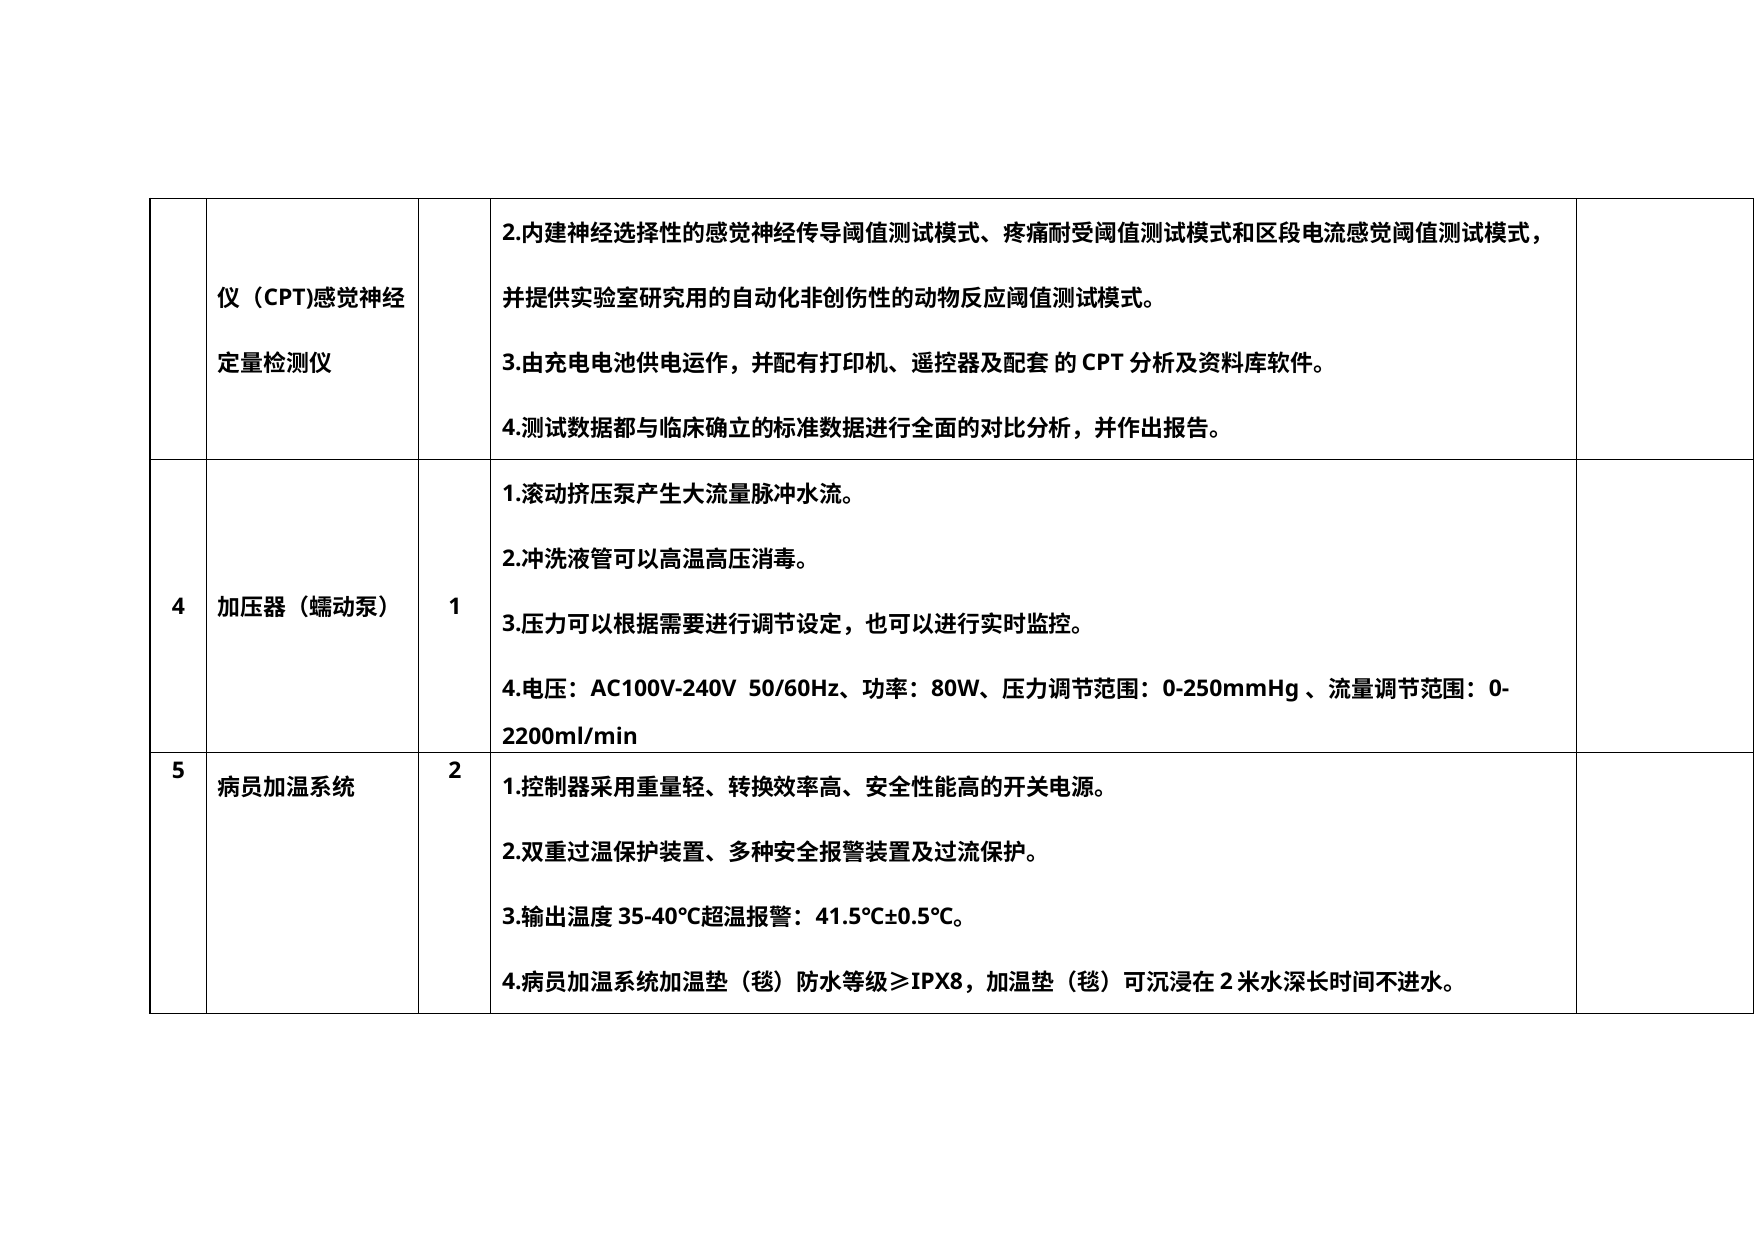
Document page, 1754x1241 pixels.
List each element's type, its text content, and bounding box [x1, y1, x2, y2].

table_cell 1 [419, 460, 490, 752]
table_cell 病员加温系统 [207, 753, 418, 1013]
table_cell 5 [151, 753, 206, 1013]
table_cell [491, 753, 1576, 1013]
table_cell [1577, 753, 1753, 1013]
table_cell 1.滚动挤压泵产生大流量脉冲水流。 2.冲洗液管可以高温高压消毒。 3.压力可以根据需要进行调节设定，也可以进行实时监控。 4.电压：AC100V-240V 50/60Hz、功率：80W、压力调节范围：0-250mmHg 、流量调节范围：0-2200ml/min [491, 460, 1576, 752]
table_cell [1577, 199, 1753, 459]
table_cell [1577, 460, 1753, 752]
table_cell 加压器（蠕动泵） [207, 460, 418, 752]
table_cell 1 [419, 199, 490, 459]
table_cell 4 [151, 460, 206, 752]
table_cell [207, 199, 418, 459]
table_cell 2 [419, 753, 490, 1013]
table_cell 3 [151, 199, 206, 459]
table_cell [491, 199, 1576, 459]
